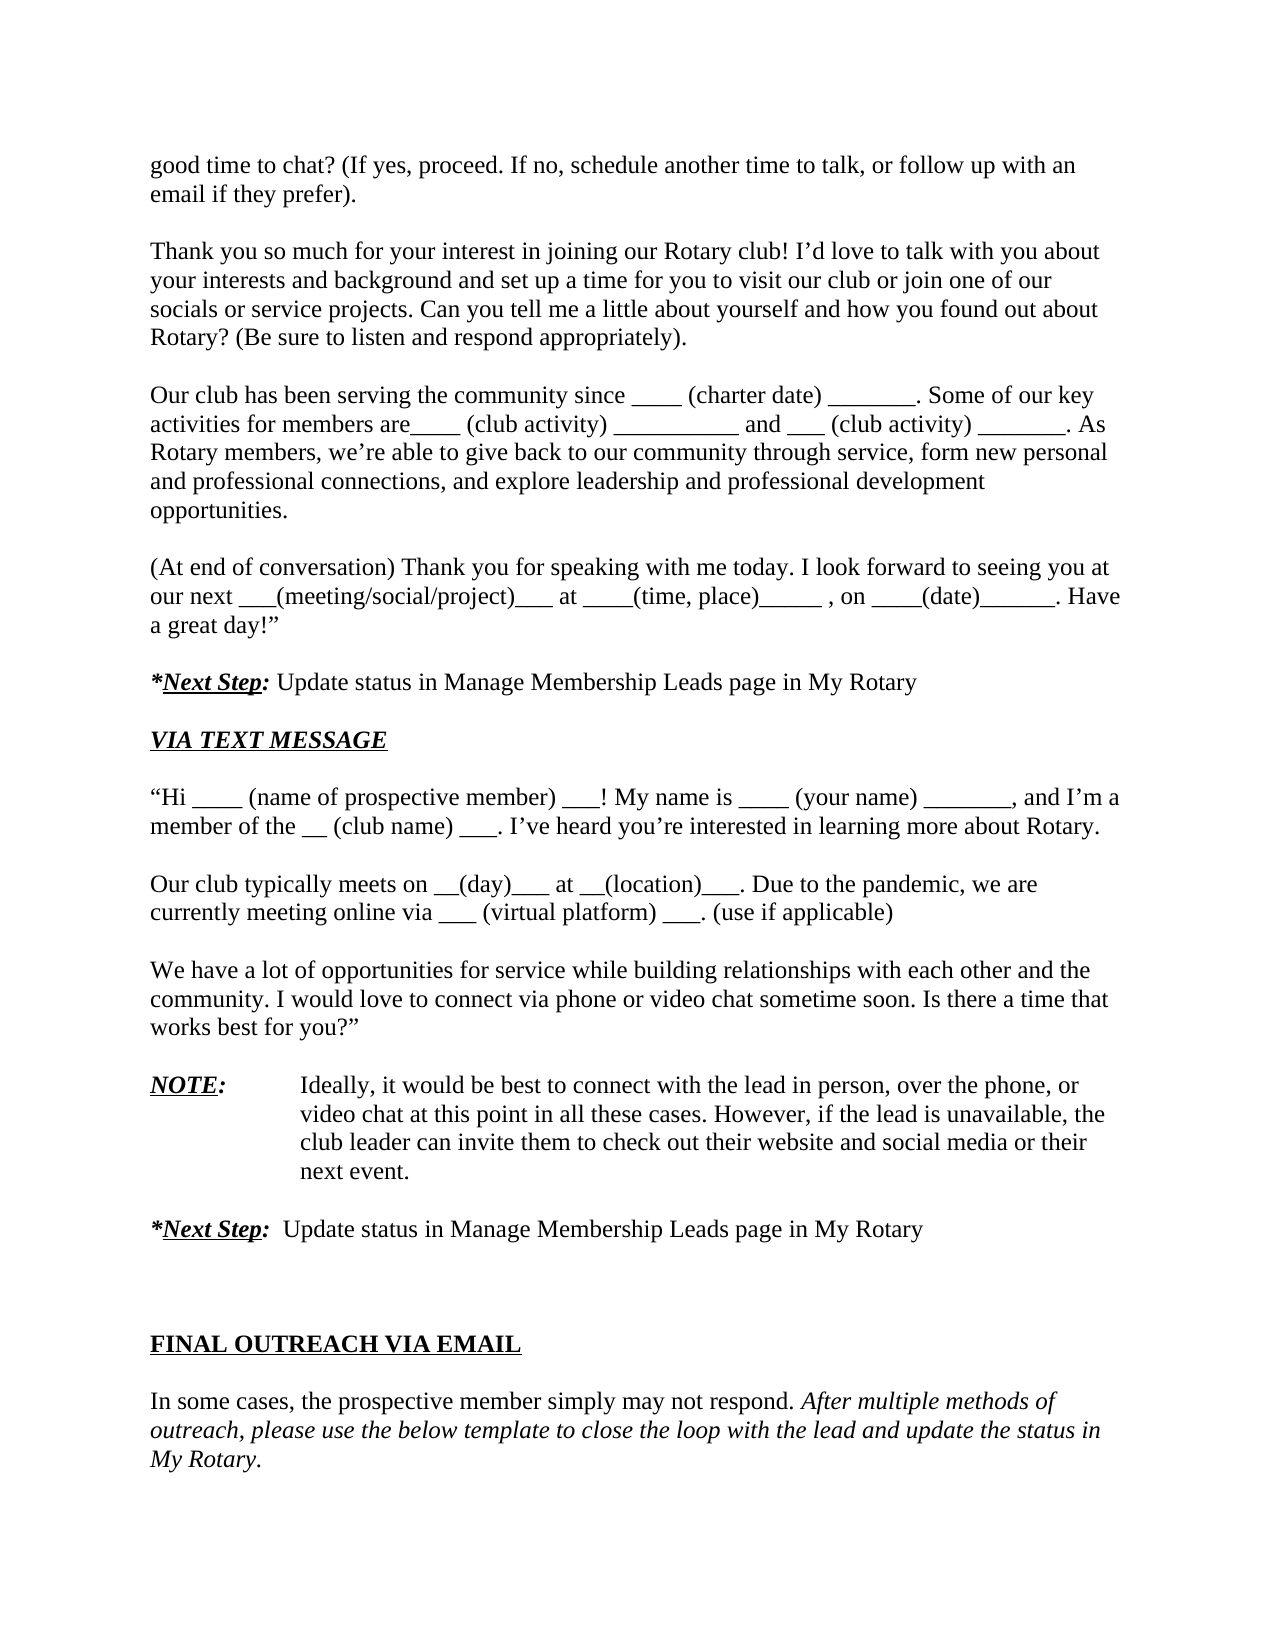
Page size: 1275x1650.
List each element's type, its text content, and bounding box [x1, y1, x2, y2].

text Our club typically meets on __(day)___ at __(location)___. Due to the pandemic, we are currently meeting online via ___ (virtual platform) ___. (use if applicable) [150, 869, 1125, 926]
text Our club has been serving the community since ____ (charter date) _______. Some of our key activities for members are____ (club activity) __________ and ___ (club activity) _______. As Rotary members, we’re able to give back to our community through service, form new personal and professional connections, and explore leadership and professional development opportunities. [150, 380, 1125, 524]
text FINAL OUTREACH VIA EMAIL [150, 1329, 1125, 1357]
text NOTE: Ideally, it would be best to connect with the lead in person, over the phone, or [150, 1070, 1125, 1099]
text “Hi ____ (name of prospective member) ___! My name is ____ (your name) _______, and I’m a member of the __ (club name) ___. I’ve heard you’re interested in learning more about Rotary. [150, 782, 1125, 840]
text *Next Step: Update status in Manage Membership Leads page in My Rotary [150, 667, 1125, 696]
text Thank you so much for your interest in joining our Rotary club! I’d love to talk with you about your interests and background and set up a time for you to visit our club or join one of our socials or service projects. Can you tell me a little about yourself and how you found out about Rotary? (Be sure to listen and respond appropriately). [150, 236, 1125, 351]
text (At end of conversation) Thank you for speaking with me today. I look forward to seeing you at our next ___(meeting/social/project)___ at ____(time, place)_____ , on ____(date)______. Have a great day!” [150, 552, 1125, 639]
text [150, 150, 1125, 207]
text VIA TEXT MESSAGE [150, 725, 1125, 754]
text *Next Step: Update status in Manage Membership Leads page in My Rotary [150, 1214, 1125, 1242]
text outreach, please use the below template to close the loop with the lead and update the status in My Rotary. [150, 1415, 1125, 1472]
text video chat at this point in all these cases. However, if the lead is unavailable, the club leader can invite them to check out their website and social media or their next event. [300, 1099, 1125, 1185]
text In some cases, the prospective member simply may not respond. After multiple methods of [150, 1386, 1125, 1415]
text We have a lot of opportunities for service while building relationships with each other and the community. I would love to connect via phone or video chat sometime soon. Is there a time that works best for you?” [150, 955, 1125, 1041]
